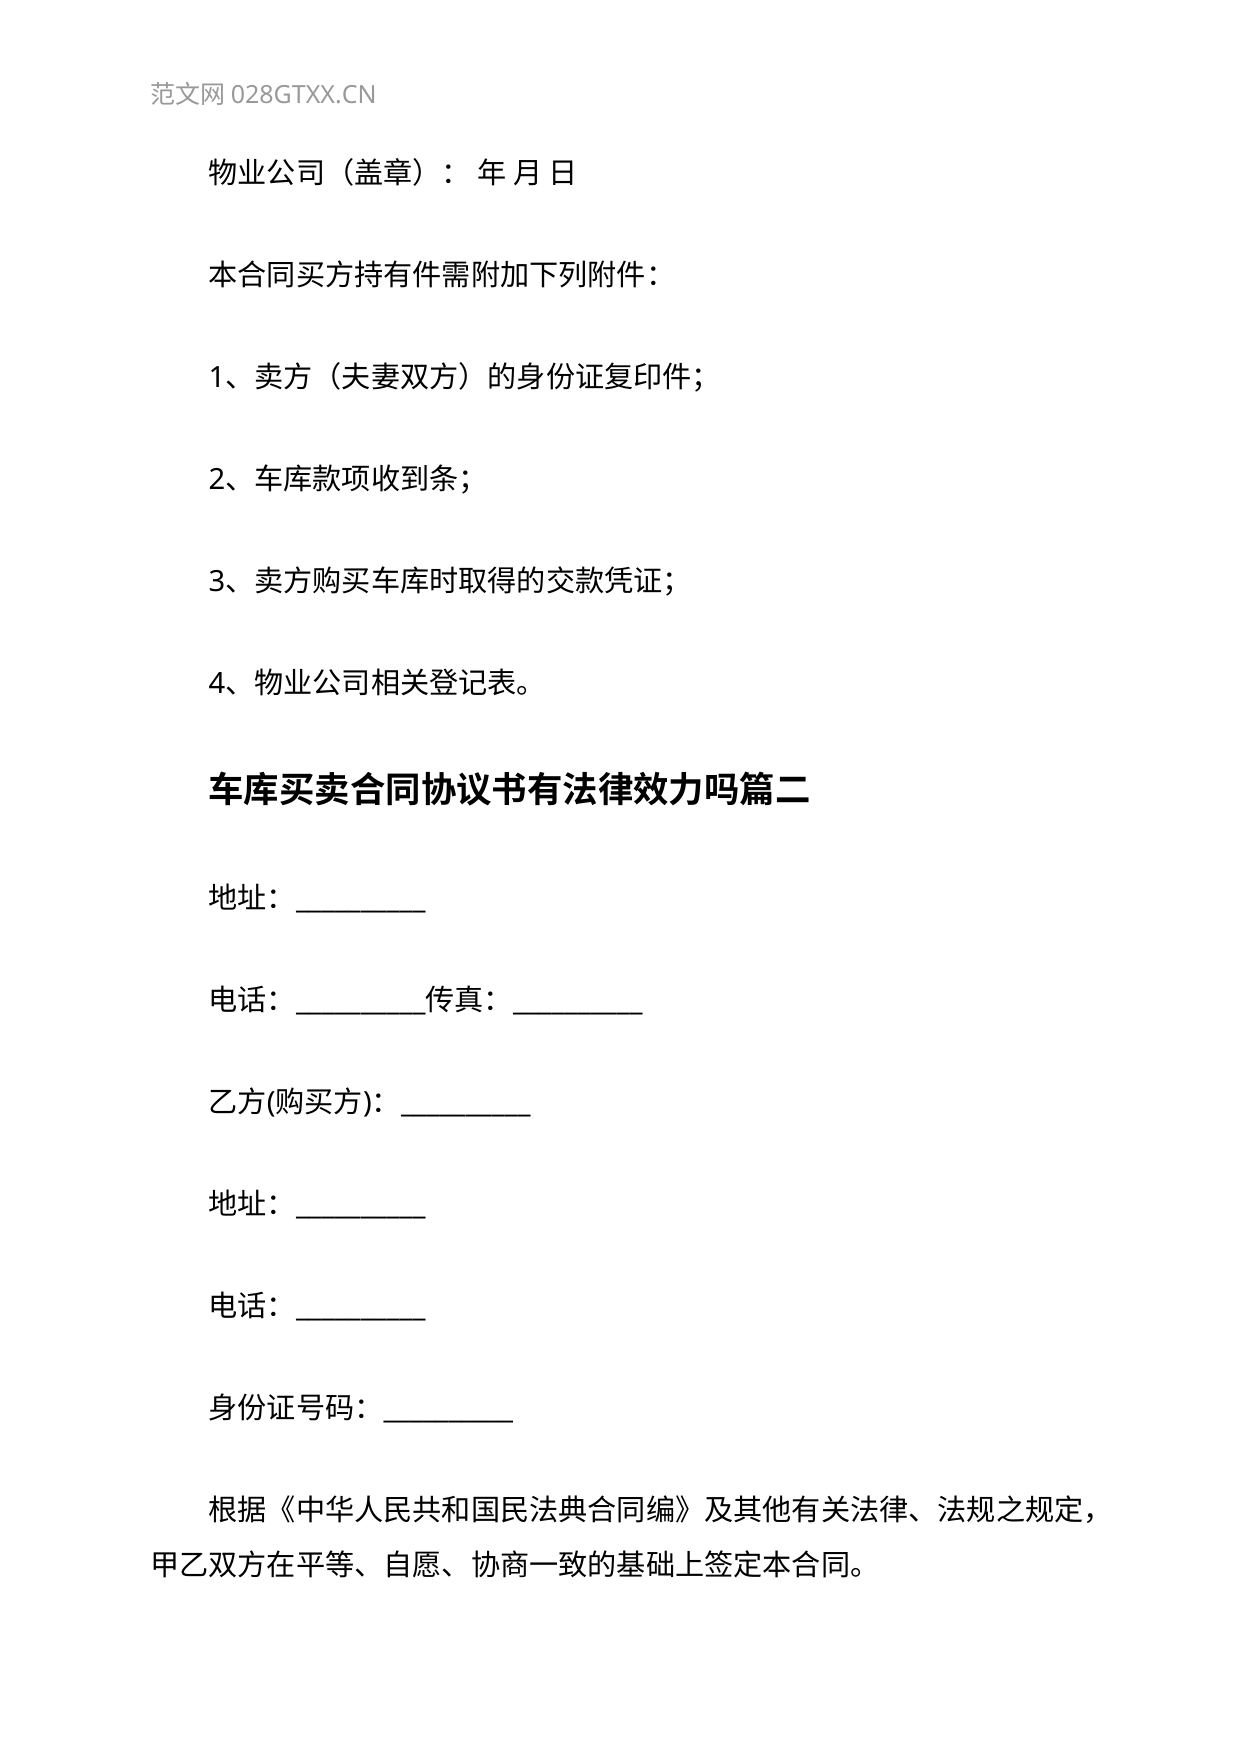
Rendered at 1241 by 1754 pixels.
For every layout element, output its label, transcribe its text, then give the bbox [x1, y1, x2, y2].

text 物业公司（盖章）： 年 月 日 [150, 150, 1090, 192]
text 地址：__________ [150, 875, 1090, 917]
text 电话：__________ [150, 1283, 1090, 1325]
text 3、卖方购买车库时取得的交款凭证； [150, 557, 1090, 600]
text 车库买卖合同协议书有法律效力吗篇二 [150, 761, 1090, 813]
text 2、车库款项收到条； [150, 456, 1090, 498]
text 电话：__________传真：__________ [150, 977, 1090, 1019]
text 乙方(购买方)：__________ [150, 1079, 1090, 1121]
text 1、卖方（夫妻双方）的身份证复印件； [150, 353, 1090, 396]
text 4、物业公司相关登记表。 [150, 659, 1090, 702]
text 身份证号码：__________ [150, 1385, 1090, 1427]
text 地址：__________ [150, 1181, 1090, 1223]
text 根据《中华人民共和国民法典合同编》及其他有关法律、法规之规定，甲乙双方在平等、自愿、协商一致的基础上签定本合同。 [150, 1487, 1090, 1584]
text 本合同买方持有件需附加下列附件： [150, 252, 1090, 294]
